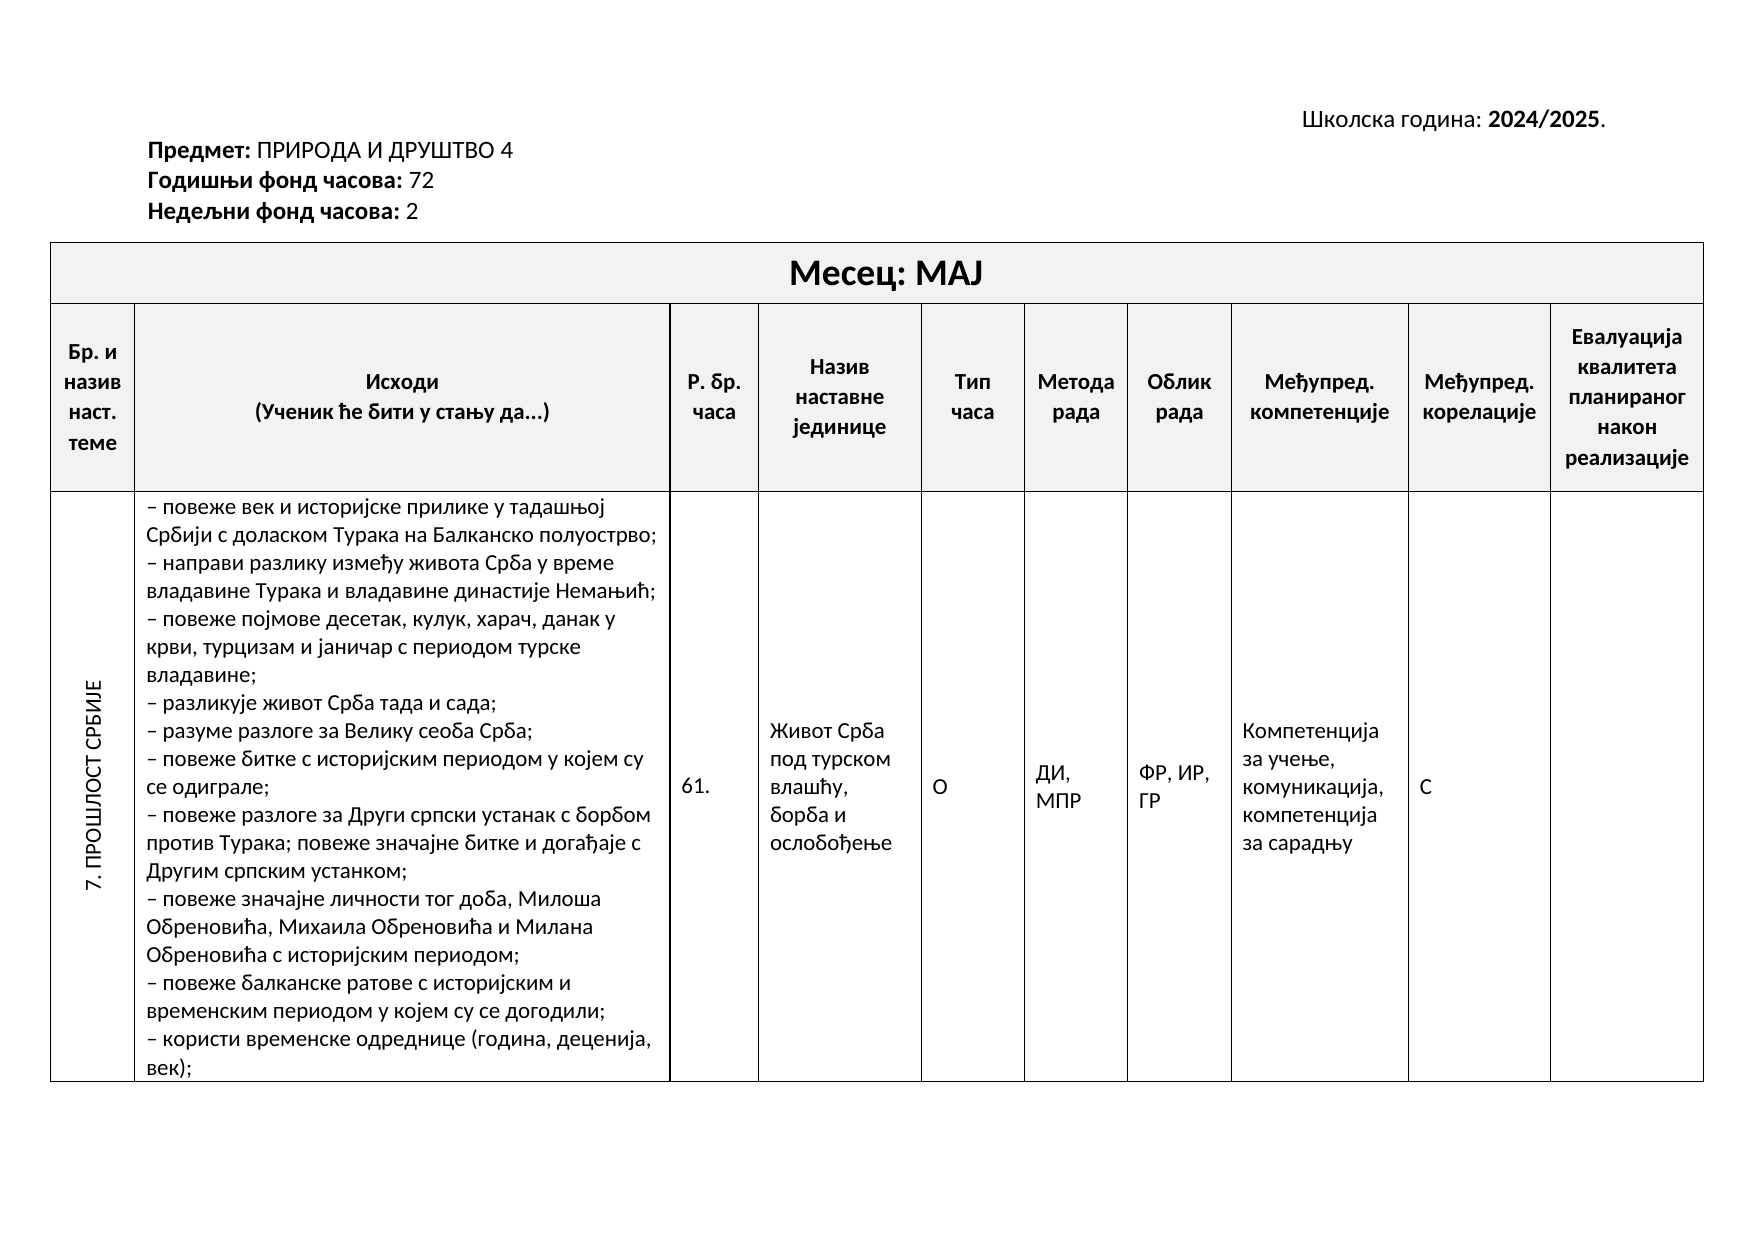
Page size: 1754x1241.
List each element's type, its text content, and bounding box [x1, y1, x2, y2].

text Школска година: 2024/2025. [1048, 103, 1606, 134]
table_cell Међупред. корелације [1409, 304, 1550, 491]
table_cell 61. [671, 492, 758, 1081]
table_cell Евалуација квалитета планираног након реализације [1551, 304, 1703, 491]
table_cell Облик рада [1128, 304, 1231, 491]
table_cell Компетенција за учење, комуникација, компетенција за сарадњу [1232, 492, 1408, 1081]
table_cell ФР, ИР, ГР [1128, 492, 1231, 1081]
table_cell ДИ, МПР [1025, 492, 1127, 1081]
table_header Месец: MAJ [51, 243, 1703, 303]
table_cell Р. бр. часа [671, 304, 758, 491]
table_cell Живот Срба под турском влашћу, борба и ослобођење [759, 492, 921, 1081]
table_cell Бр. и назив наст. теме [51, 304, 134, 491]
table_cell Исходи (Ученик ће бити у стању да...) [135, 304, 669, 491]
table_cell 7. ПРОШЛОСТ СРБИЈЕ [51, 492, 134, 1081]
table_cell [1551, 492, 1703, 1081]
table_cell Назив наставне јединице [759, 304, 921, 491]
table_cell – повеже век и историјске прилике у тадашњој Србији с доласком Турака на Балканско полуострво; – направи разлику између живота Срба у време владавине Турака и владавине династије Немањић; – повеже појмове десетак, кулук, харач, данак у крви, турцизам и јаничар с периодом турске владавине; – разликује живот Срба тада и сада; – разуме разлоге за Велику сеоба Срба; – повеже битке с историјским периодом у којем су се одиграле; – повеже разлоге за Други српски устанак с борбом против Турака; повеже значајне битке и догађаје с Другим српским устанком; – повеже значајне личности тог доба, Милоша Обреновића, Михаила Обреновића и Милана Обреновића с историјским периодом; – повеже балканске ратове с историјским и временским периодом у којем су се догодили; – користи временске одреднице (година, деценија, век); [135, 492, 669, 1081]
text Предмет: ПРИРОДА И ДРУШТВО 4 [148, 134, 1606, 164]
table_cell Метода рада [1025, 304, 1127, 491]
text Недељни фонд часова: 2 [148, 195, 1606, 226]
table_cell Међупред. компетенције [1232, 304, 1408, 491]
text Годишњи фонд часова: 72 [148, 164, 1606, 195]
table_cell О [922, 492, 1024, 1081]
table_cell С [1409, 492, 1550, 1081]
table_cell Тип часа [922, 304, 1024, 491]
